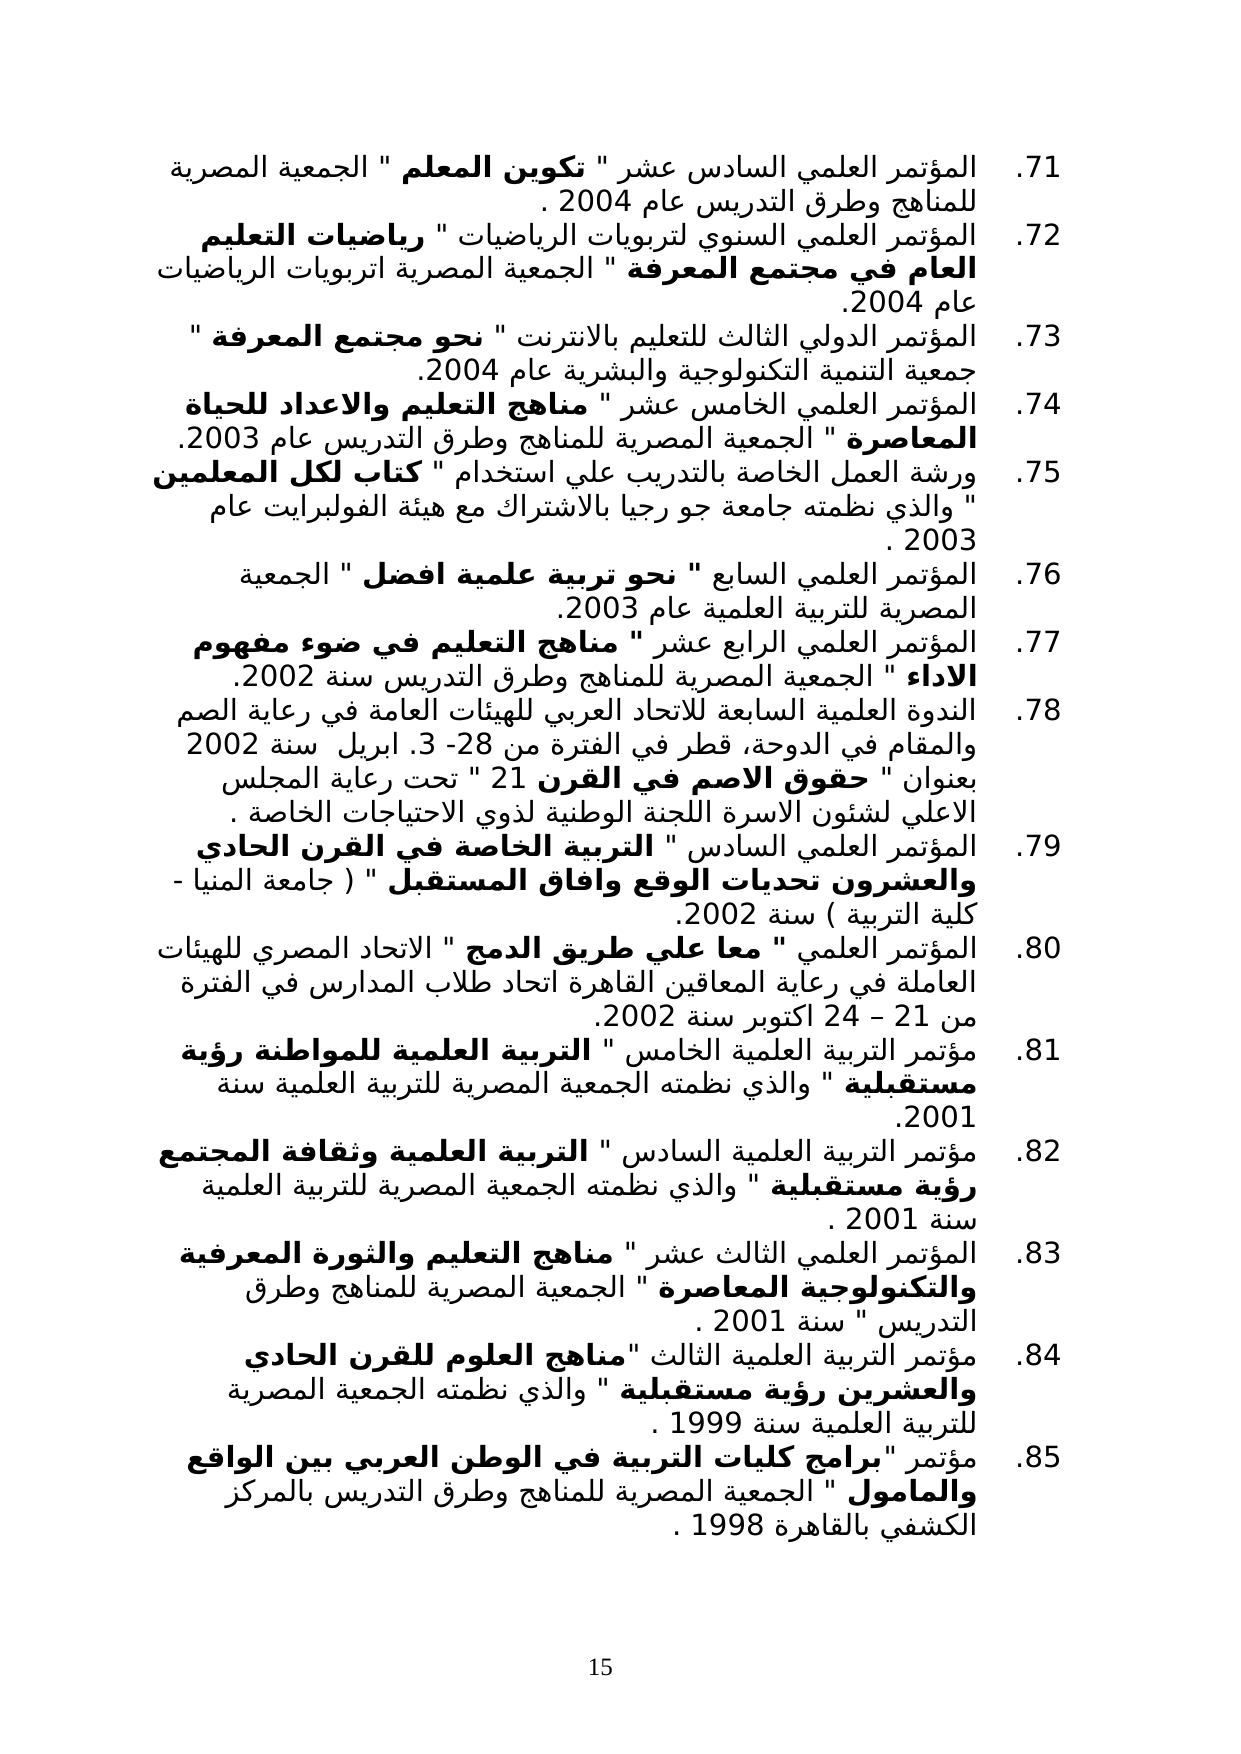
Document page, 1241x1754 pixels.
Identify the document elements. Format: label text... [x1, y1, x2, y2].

list ورشة العمل الخاصة بالتدريب علي استخدام " كتاب لكل المعلمين " والذي نظمته جامعة جو رجيا بالاشتراك مع هيئة الفولبرايت عام 2003 . [148, 456, 1015, 557]
list المؤتمر العلمي السادس عشر " تكوين المعلم " الجمعية المصرية للمناهج وطرق التدريس عام 2004 . [148, 150, 1015, 218]
list المؤتمر العلمي السنوي لتربويات الرياضيات " رياضيات التعليم العام في مجتمع المعرفة " الجمعية المصرية اتربويات الرياضيات عام 2004. [148, 218, 1015, 320]
list المؤتمر الدولي الثالث للتعليم بالانترنت " نحو مجتمع المعرفة " جمعية التنمية التكنولوجية والبشرية عام 2004. [148, 320, 1015, 388]
list المؤتمر العلمي السابع " نحو تربية علمية افضل " الجمعية المصرية للتربية العلمية عام 2003. [148, 557, 1015, 625]
list مؤتمر التربية العلمية الثالث "مناهج العلوم للقرن الحادي والعشرين رؤية مستقبلية " والذي نظمته الجمعية المصرية للتربية العلمية سنة 1999 . [148, 1338, 1015, 1440]
list المؤتمر العلمي " معا علي طريق الدمج " الاتحاد المصري للهيئات العاملة في رعاية المعاقين القاهرة اتحاد طلاب المدارس في الفترة من 21 – 24 اكتوبر سنة 2002. [148, 931, 1015, 1033]
list المؤتمر العلمي الخامس عشر " مناهج التعليم والاعداد للحياة المعاصرة " الجمعية المصرية للمناهج وطرق التدريس عام 2003. [148, 388, 1015, 456]
list المؤتمر العلمي الثالث عشر " مناهج التعليم والثورة المعرفية والتكنولوجية المعاصرة " الجمعية المصرية للمناهج وطرق التدريس " سنة 2001 . [148, 1237, 1015, 1338]
list مؤتمر التربية العلمية الخامس " التربية العلمية للمواطنة رؤية مستقبلية " والذي نظمته الجمعية المصرية للتربية العلمية سنة 2001. [148, 1033, 1015, 1135]
list المؤتمر العلمي السادس " التربية الخاصة في القرن الحادي والعشرون تحديات الوقع وافاق المستقبل " ( جامعة المنيا - كلية التربية ) سنة 2002. [148, 829, 1015, 931]
list مؤتمر التربية العلمية السادس " التربية العلمية وثقافة المجتمع رؤية مستقبلية " والذي نظمته الجمعية المصرية للتربية العلمية سنة 2001 . [148, 1135, 1015, 1237]
list مؤتمر "برامج كليات التربية في الوطن العربي بين الواقع والمامول " الجمعية المصرية للمناهج وطرق التدريس بالمركز الكشفي بالقاهرة 1998 . [148, 1440, 1015, 1542]
list المؤتمر العلمي الرابع عشر " مناهج التعليم في ضوء مفهوم الاداء " الجمعية المصرية للمناهج وطرق التدريس سنة 2002. [148, 625, 1015, 693]
list الندوة العلمية السابعة للاتحاد العربي للهيئات العامة في رعاية الصم والمقام في الدوحة، قطر في الفترة من 28- 3. ابريل سنة 2002 بعنوان " حقوق الاصم في القرن 21 " تحت رعاية المجلس الاعلي لشئون الاسرة اللجنة الوطنية لذوي الاحتياجات الخاصة . [148, 693, 1015, 829]
